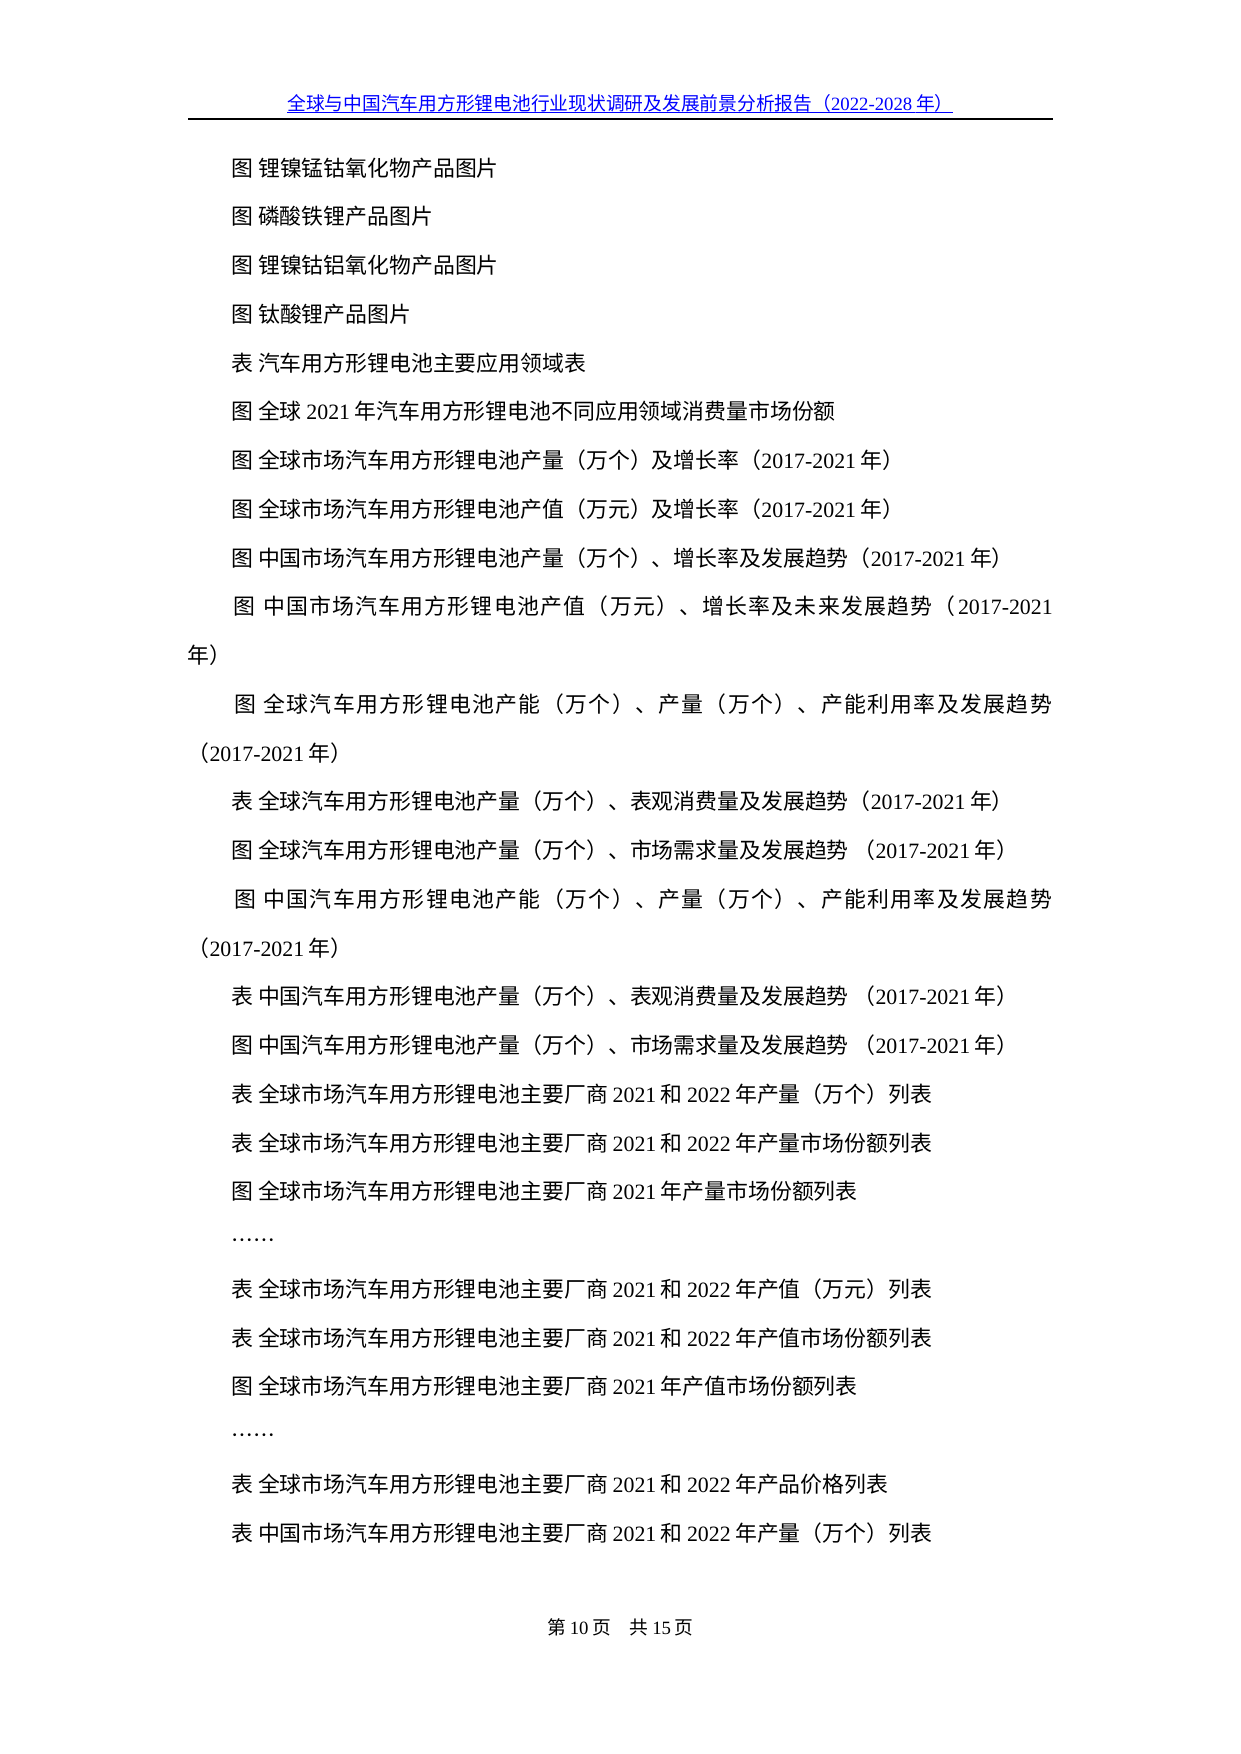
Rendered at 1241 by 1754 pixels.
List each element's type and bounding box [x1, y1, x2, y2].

text [187, 150, 1053, 1548]
